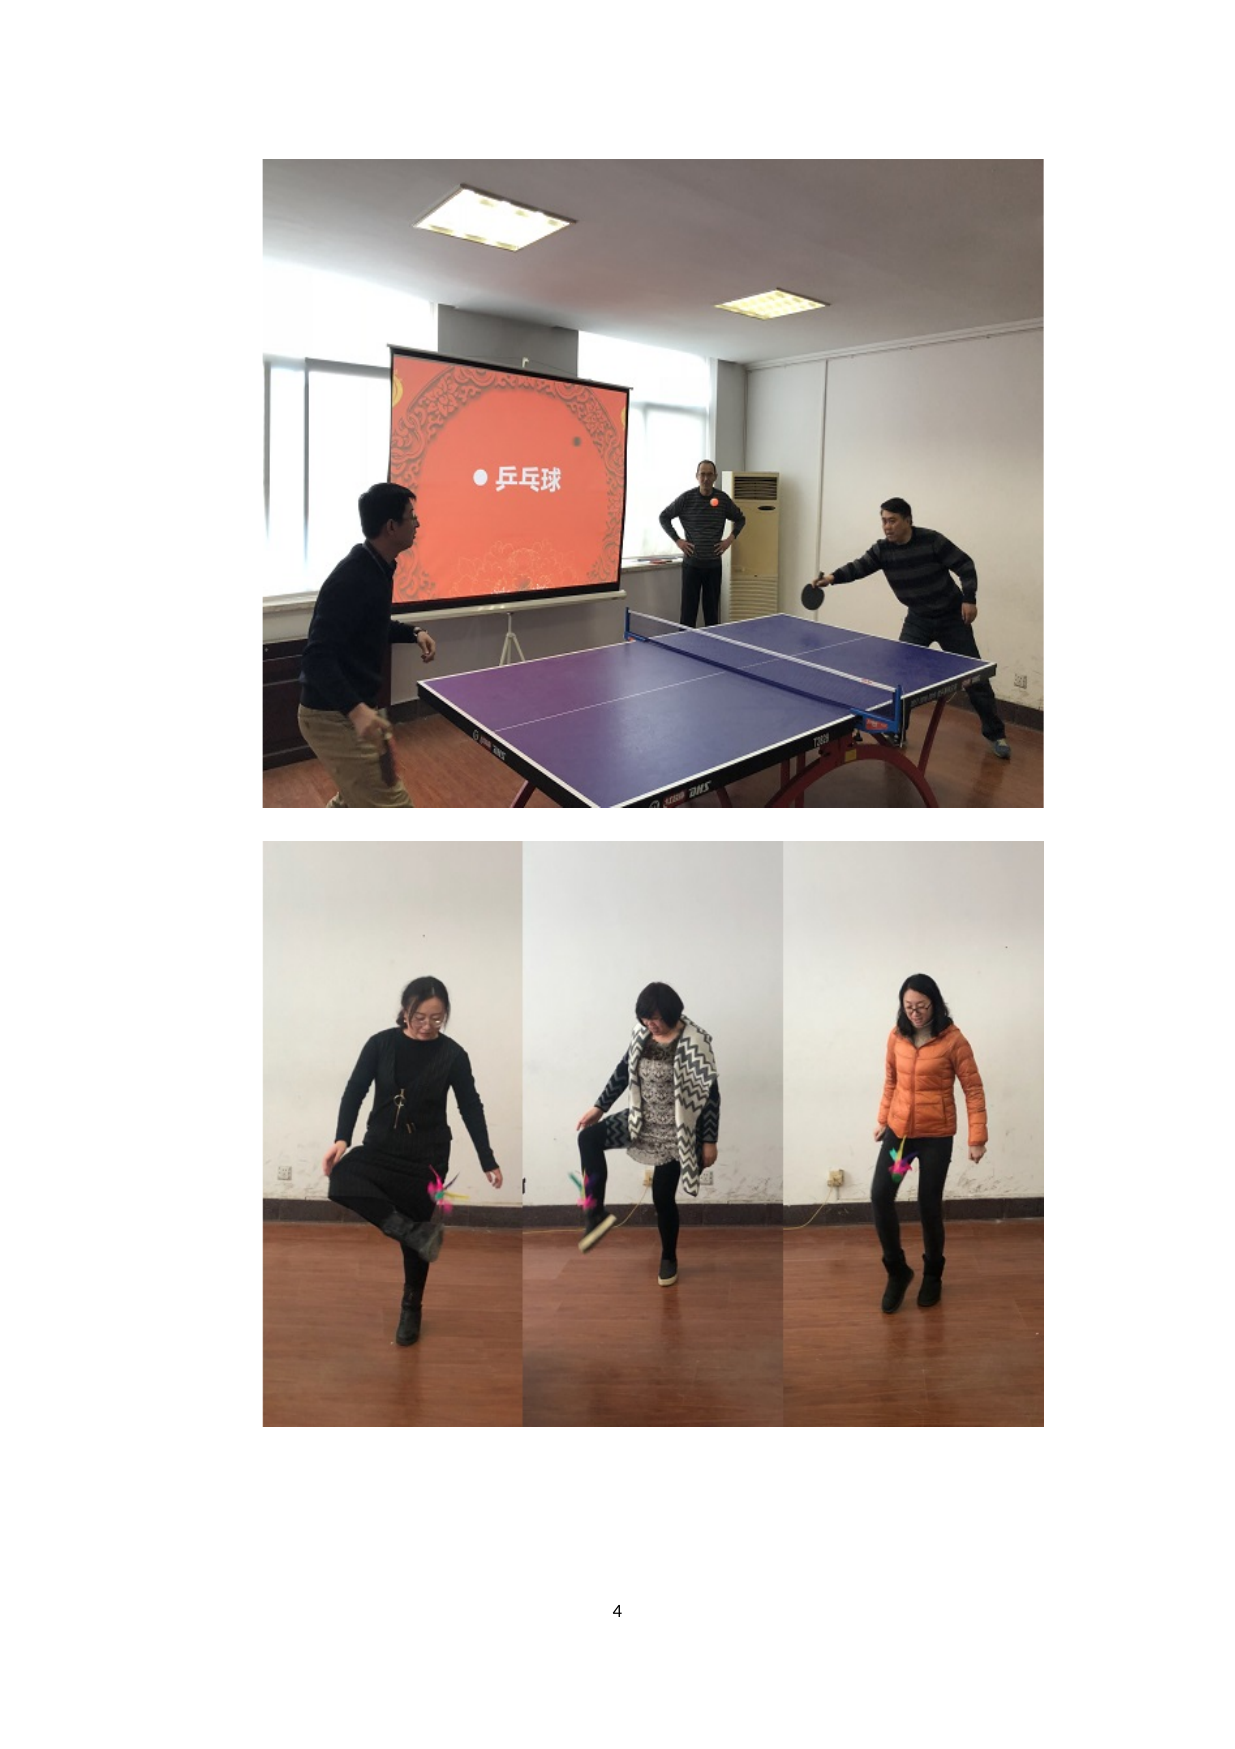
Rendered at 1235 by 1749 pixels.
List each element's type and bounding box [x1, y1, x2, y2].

picture [262, 841, 1044, 1427]
picture [262, 159, 1044, 808]
